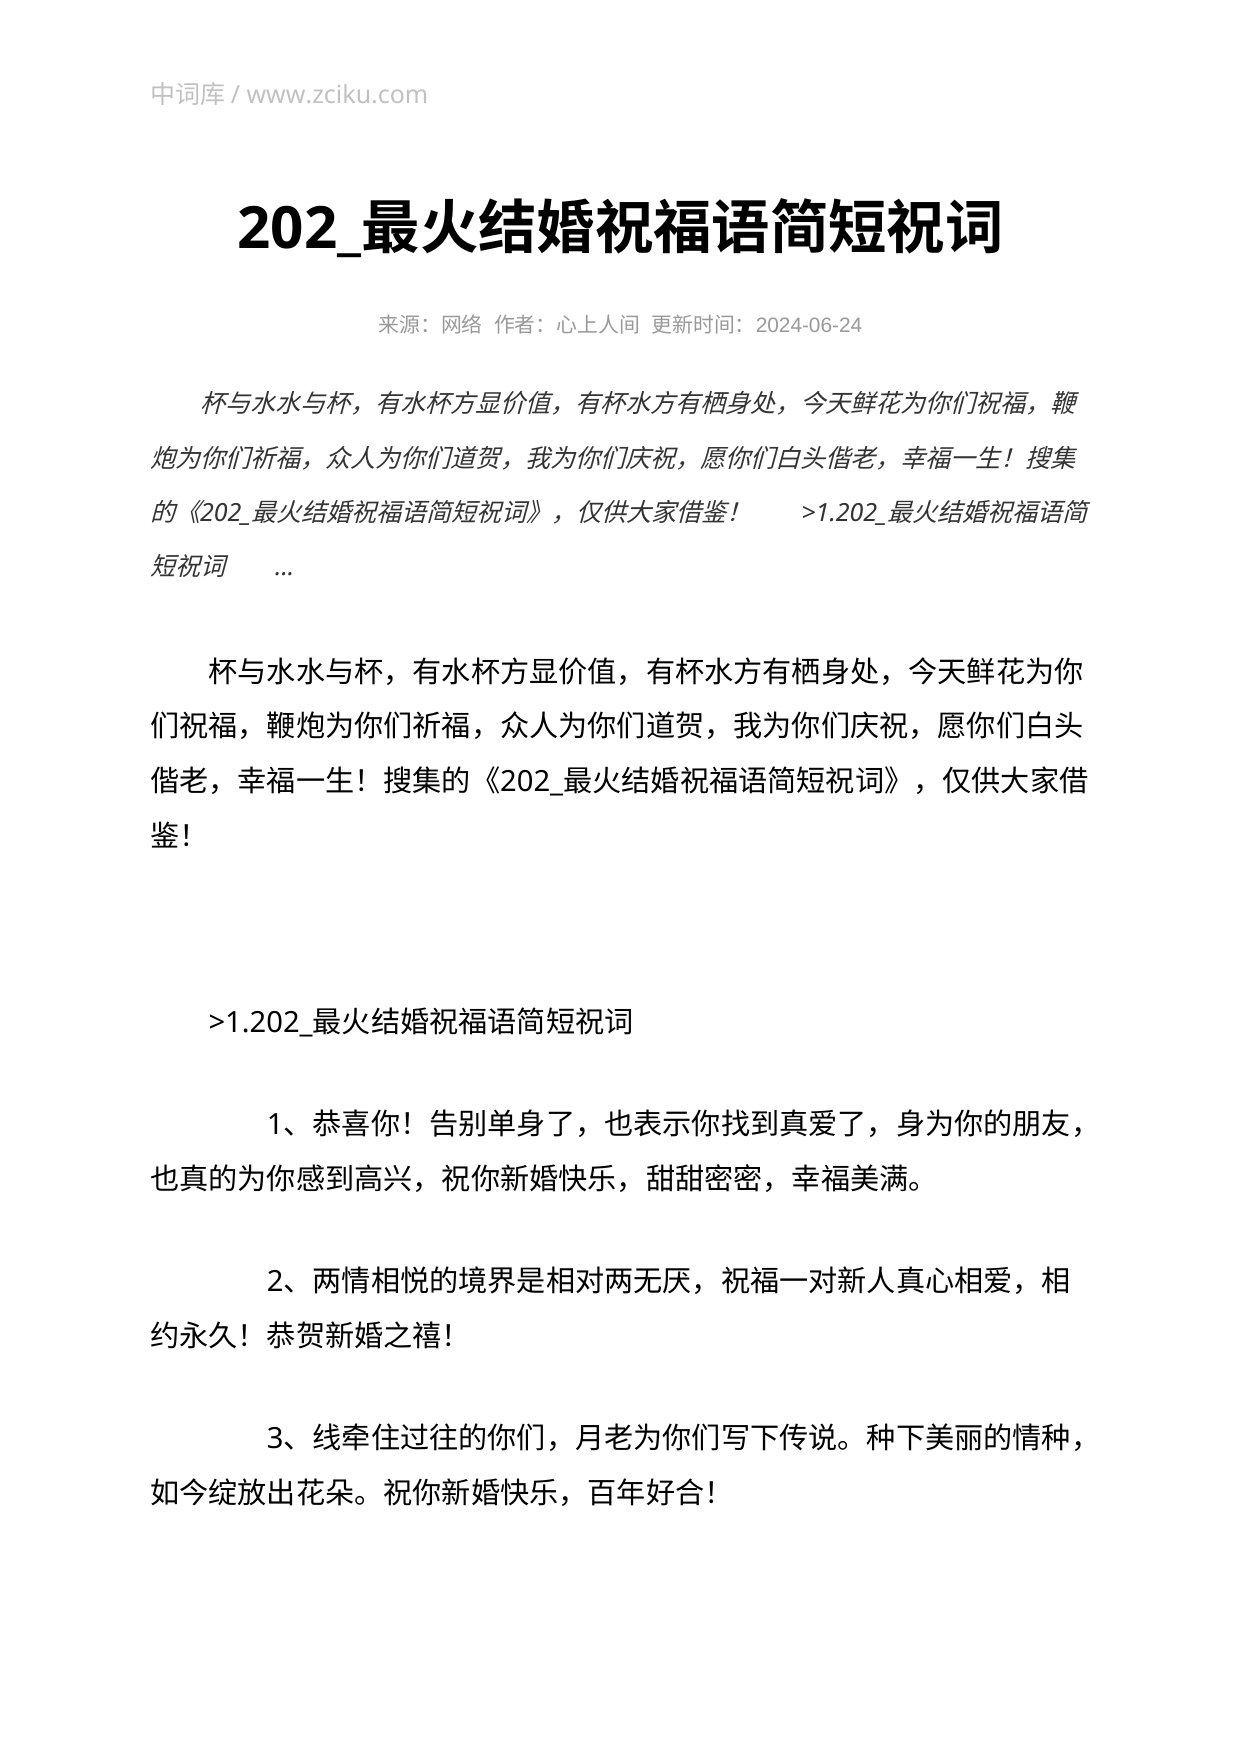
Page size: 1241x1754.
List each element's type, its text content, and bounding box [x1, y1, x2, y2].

text 杯与水水与杯，有水杯方显价值，有杯水方有栖身处，今天鲜花为你们祝福，鞭炮为你们祈福，众人为你们道贺，我为你们庆祝，愿你们白头偕老，幸福一生！搜集的《202_最火结婚祝福语简短祝词》，仅供大家借鉴！ >1.202_最火结婚祝福语简短祝词 ... [150, 384, 1090, 583]
text 2、两情相悦的境界是相对两无厌，祝福一对新人真心相爱，相约永久！恭贺新婚之禧！ [150, 1258, 1090, 1355]
text >1.202_最火结婚祝福语简短祝词 [150, 999, 1090, 1041]
text 3、线牵住过往的你们，月老为你们写下传说。种下美丽的情种，如今绽放出花朵。祝你新婚快乐，百年好合！ [150, 1414, 1090, 1512]
subtitle 202_最火结婚祝福语简短祝词 [150, 181, 1090, 266]
text 来源：网络 作者：心上人间 更新时间：2024-06-24 [150, 313, 1090, 337]
text 杯与水水与杯，有水杯方显价值，有杯水方有栖身处，今天鲜花为你们祝福，鞭炮为你们祈福，众人为你们道贺，我为你们庆祝，愿你们白头偕老，幸福一生！搜集的《202_最火结婚祝福语简短祝词》，仅供大家借鉴！ [150, 648, 1090, 855]
text 1、恭喜你！告别单身了，也表示你找到真爱了，身为你的朋友，也真的为你感到高兴，祝你新婚快乐，甜甜密密，幸福美满。 [150, 1101, 1090, 1198]
